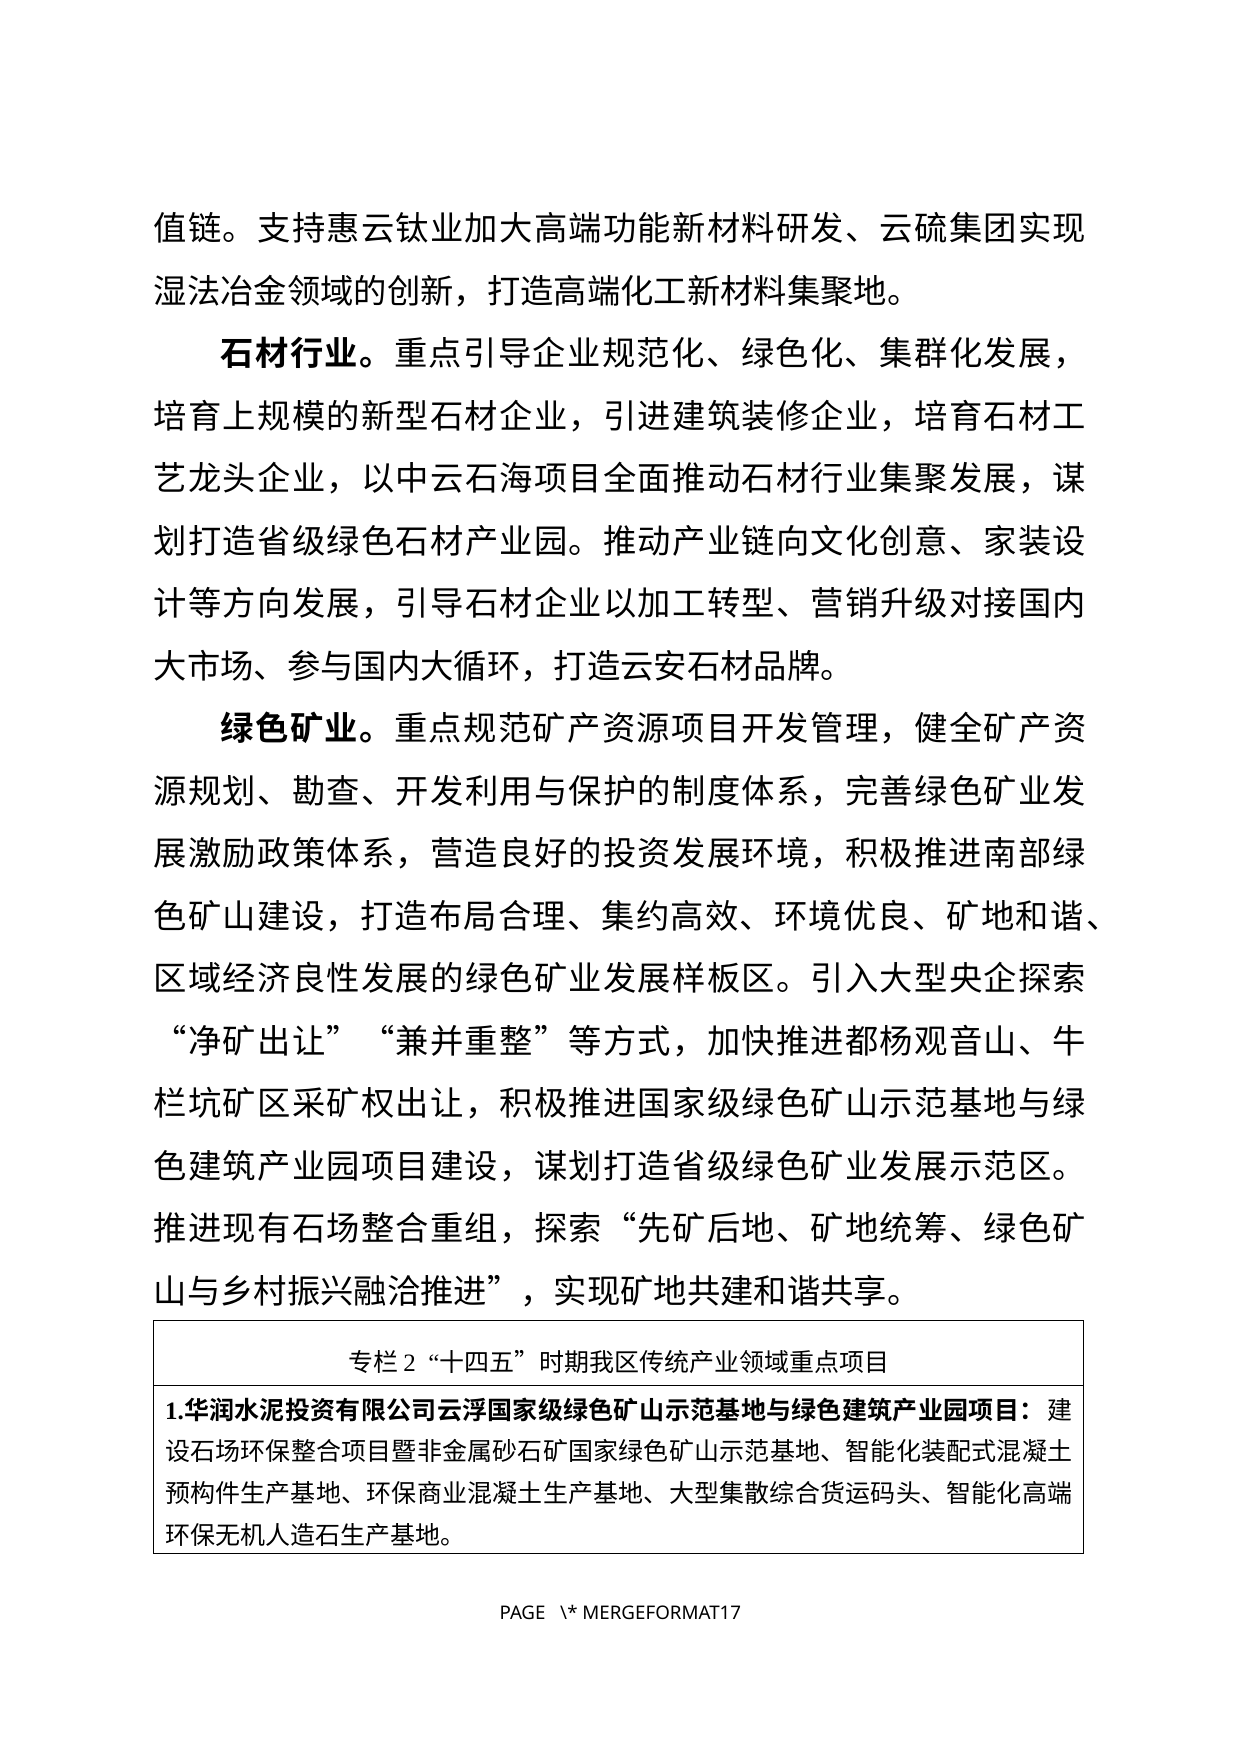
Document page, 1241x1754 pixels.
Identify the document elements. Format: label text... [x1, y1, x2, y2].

text 绿色矿业。重点规范矿产资源项目开发管理，健全矿产资源规划、勘查、开发利用与保护的制度体系，完善绿色矿业发展激励政策体系，营造良好的投资发展环境，积极推进南部绿色矿山建设，打造布局合理、集约高效、环境优良、矿地和谐、区域经济良性发展的绿色矿业发展样板区。引入大型央企探索“净矿出让”“兼并重整”等方式，加快推进都杨观音山、牛栏坑矿区采矿权出让，积极推进国家级绿色矿山示范基地与绿色建筑产业园项目建设，谋划打造省级绿色矿业发展示范区。推进现有石场整合重组，探索“先矿后地、矿地统筹、绿色矿山与乡村振兴融洽推进”，实现矿地共建和谐共享。 [153, 695, 1087, 1320]
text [153, 195, 1087, 320]
text 石材行业。重点引导企业规范化、绿色化、集群化发展，培育上规模的新型石材企业，引进建筑装修企业，培育石材工艺龙头企业，以中云石海项目全面推动石材行业集聚发展，谋划打造省级绿色石材产业园。推动产业链向文化创意、家装设计等方向发展，引导石材企业以加工转型、营销升级对接国内大市场、参与国内大循环，打造云安石材品牌。 [153, 320, 1087, 695]
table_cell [154, 1386, 1083, 1552]
table_header 专栏2 “十四五”时期我区传统产业领域重点项目 [154, 1321, 1083, 1385]
